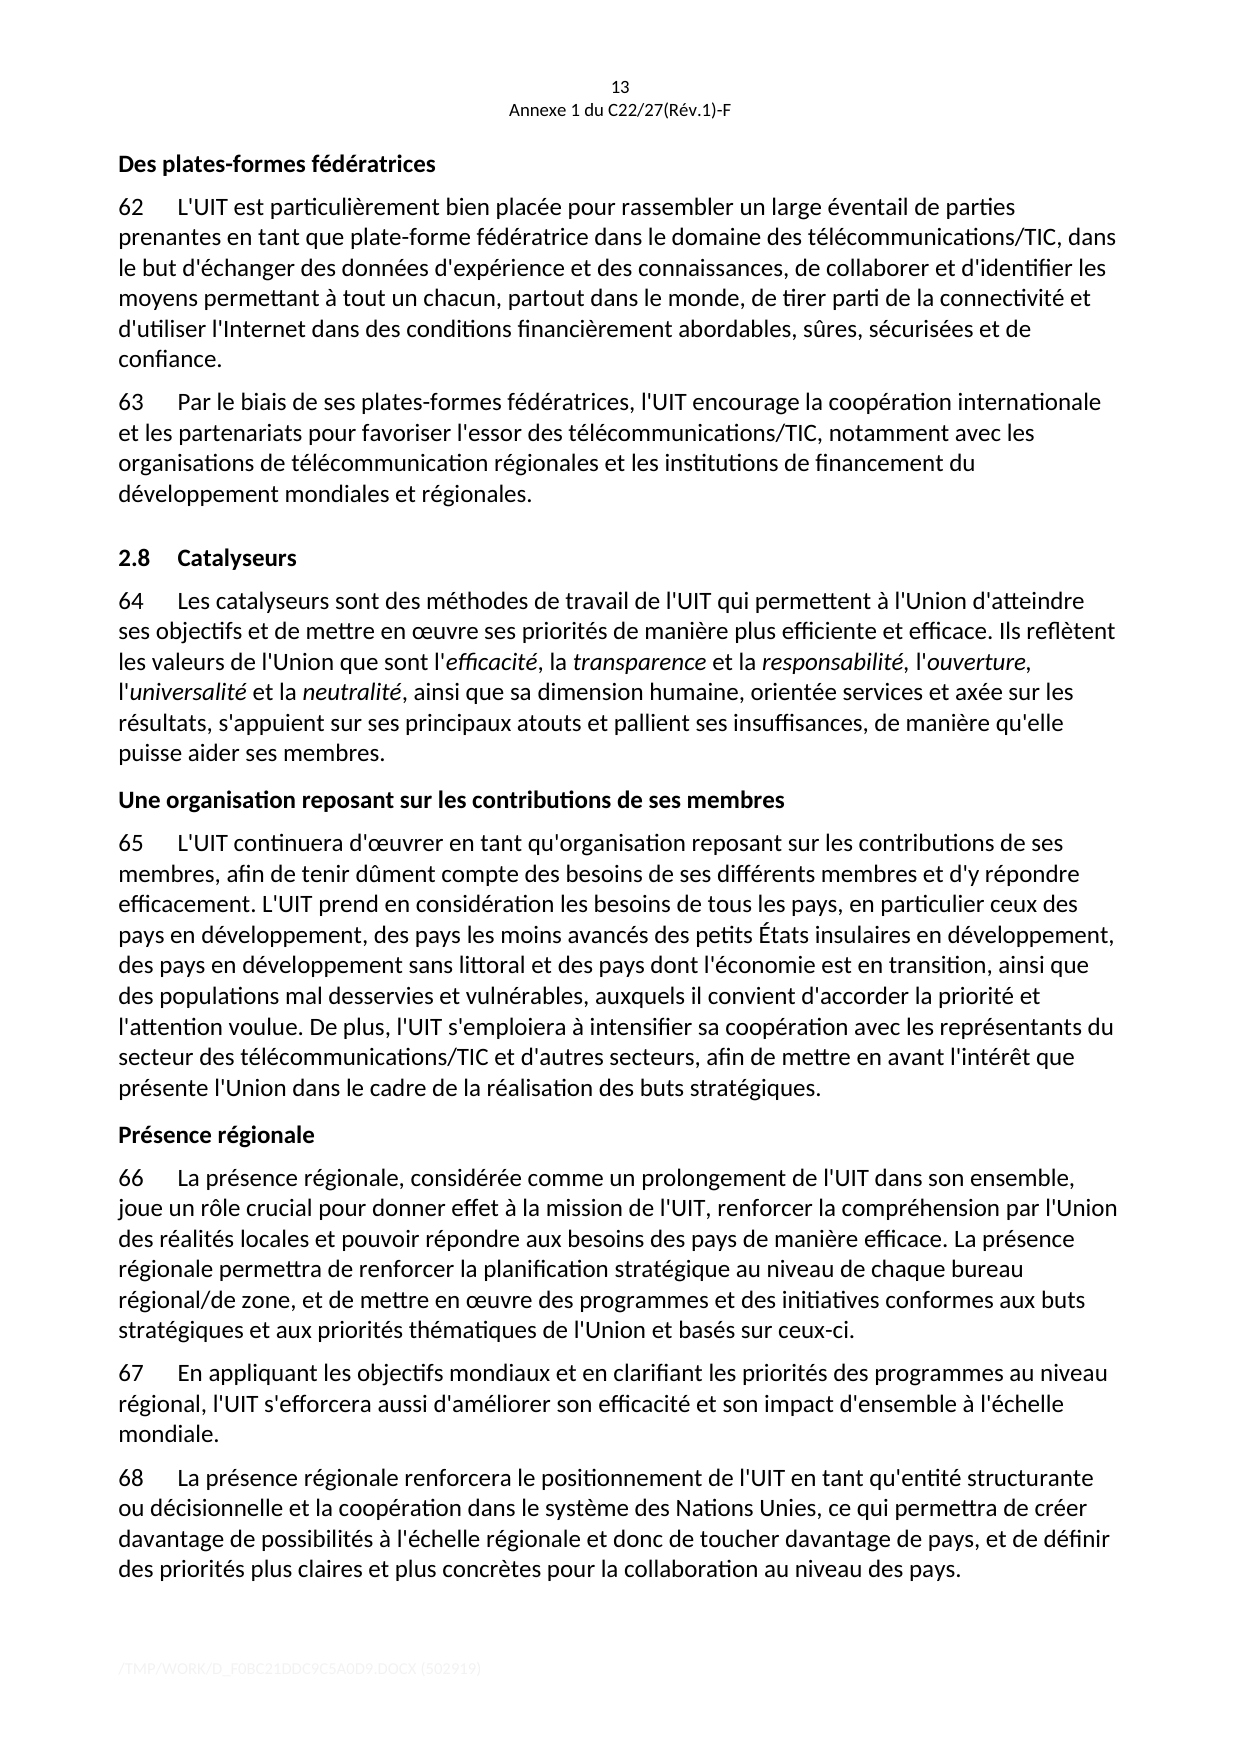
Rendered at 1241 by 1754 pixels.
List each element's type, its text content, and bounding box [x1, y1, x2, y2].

text 64 Les catalyseurs sont des méthodes de travail de l'UIT qui permettent à l'Union d'atteindre ses objectifs et de mettre en œuvre ses priorités de manière plus efficiente et efficace. Ils reflètent les valeurs de l'Union que sont l'efficacité, la transparence et la responsabilité, l'ouverture, l'universalité et la neutralité, ainsi que sa dimension humaine, orientée services et axée sur les résultats, s'appuient sur ses principaux atouts et pallient ses insuffisances, de manière qu'elle puisse aider ses membres. [118, 585, 1122, 768]
subtitle Une organisation reposant sur les contributions de ses membres [118, 784, 1122, 815]
text 65 L'UIT continuera d'œuvrer en tant qu'organisation reposant sur les contributions de ses membres, afin de tenir dûment compte des besoins de ses différents membres et d'y répondre efficacement. L'UIT prend en considération les besoins de tous les pays, en particulier ceux des pays en développement, des pays les moins avancés des petits États insulaires en développement, des pays en développement sans littoral et des pays dont l'économie est en transition, ainsi que des populations mal desservies et vulnérables, auxquels il convient d'accorder la priorité et l'attention voulue. De plus, l'UIT s'emploiera à intensifier sa coopération avec les représentants du secteur des télécommunications/TIC et d'autres secteurs, afin de mettre en avant l'intérêt que présente l'Union dans le cadre de la réalisation des buts stratégiques. [118, 828, 1122, 1102]
subtitle Présence régionale [118, 1119, 1122, 1149]
text 67 En appliquant les objectifs mondiaux et en clarifiant les priorités des programmes au niveau régional, l'UIT s'efforcera aussi d'améliorer son efficacité et son impact d'ensemble à l'échelle mondiale. [118, 1358, 1122, 1449]
text 62 L'UIT est particulièrement bien placée pour rassembler un large éventail de parties prenantes en tant que plate-forme fédératrice dans le domaine des télécommunications/TIC, dans le but d'échanger des données d'expérience et des connaissances, de collaborer et d'identifier les moyens permettant à tout un chacun, partout dans le monde, de tirer parti de la connectivité et d'utiliser l'Internet dans des conditions financièrement abordables, sûres, sécurisées et de confiance. [118, 191, 1122, 374]
subtitle Des plates-formes fédératrices [118, 148, 1122, 178]
subtitle 2.8 Catalyseurs [118, 542, 1122, 572]
text 63 Par le biais de ses plates-formes fédératrices, l'UIT encourage la coopération internationale et les partenariats pour favoriser l'essor des télécommunications/TIC, notamment avec les organisations de télécommunication régionales et les institutions de financement du développement mondiales et régionales. [118, 386, 1122, 508]
text 66 La présence régionale, considérée comme un prolongement de l'UIT dans son ensemble, joue un rôle crucial pour donner effet à la mission de l'UIT, renforcer la compréhension par l'Union des réalités locales et pouvoir répondre aux besoins des pays de manière efficace. La présence régionale permettra de renforcer la planification stratégique au niveau de chaque bureau régional/de zone, et de mettre en œuvre des programmes et des initiatives conformes aux buts stratégiques et aux priorités thématiques de l'Union et basés sur ceux-ci. [118, 1162, 1122, 1345]
text 68 La présence régionale renforcera le positionnement de l'UIT en tant qu'entité structurante ou décisionnelle et la coopération dans le système des Nations Unies, ce qui permettra de créer davantage de possibilités à l'échelle régionale et donc de toucher davantage de pays, et de définir des priorités plus claires et plus concrètes pour la collaboration au niveau des pays. [118, 1462, 1122, 1584]
